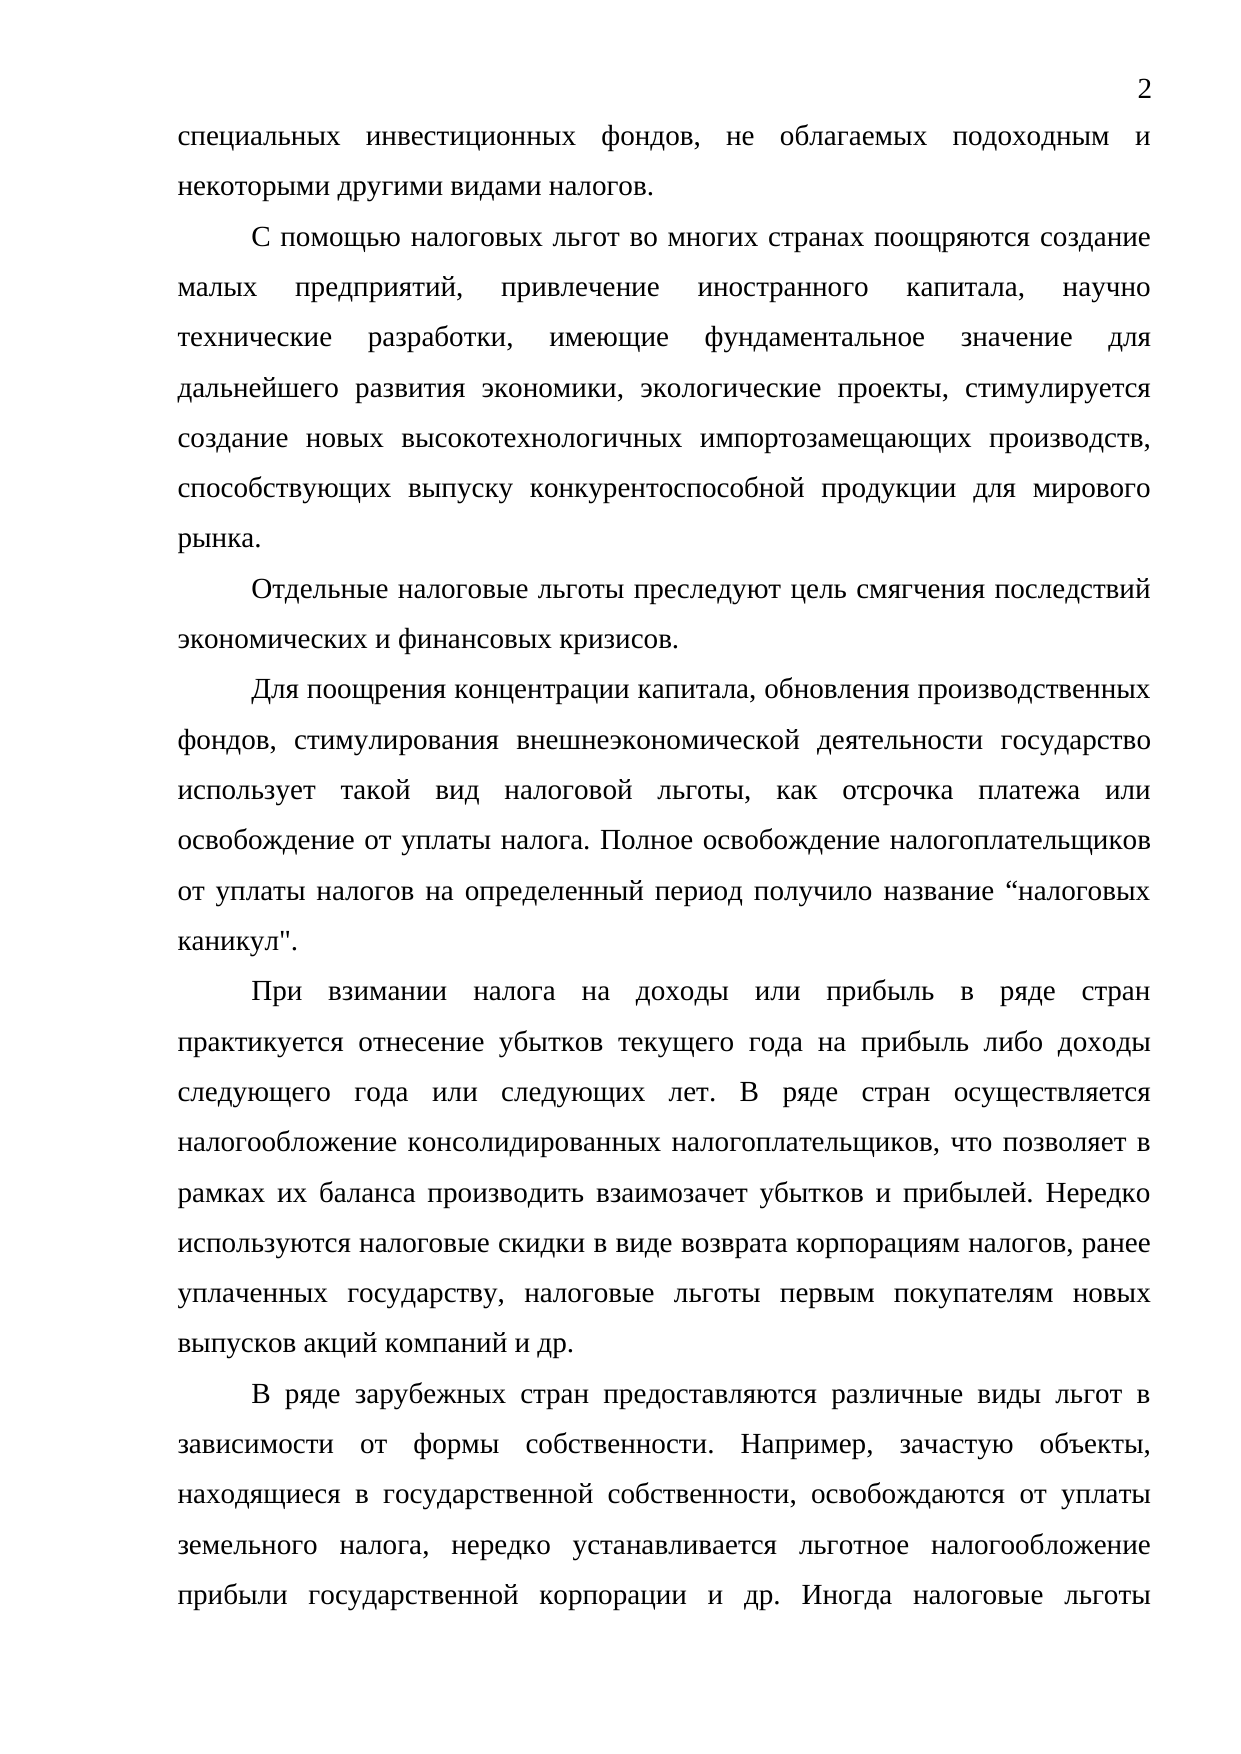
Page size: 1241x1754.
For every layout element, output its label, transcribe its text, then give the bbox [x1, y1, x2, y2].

text С помощью налоговых льгот во многих странах поощряются создание малых предприятий, привлечение иностранного капитала, научно технические разработки, имеющие фундаментальное значение для дальнейшего развития экономики, экологические проекты, стимулируется создание новых высокотехнологичных импортозамещающих производств, способствующих выпуску конкурентоспособной продукции для мирового рынка. [177, 219, 1152, 554]
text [177, 118, 1152, 202]
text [177, 1376, 1152, 1611]
text Для поощрения концентрации капитала, обновления производственных фондов, стимулирования внешнеэкономической деятельности государство использует такой вид налоговой льготы, как отсрочка платежа или освобождение от уплаты налога. Полное освобождение налогоплательщиков от уплаты налогов на определенный период получило название “налоговых каникул". [177, 672, 1152, 957]
text Отдельные налоговые льготы преследуют цель смягчения последствий экономических и финансовых кризисов. [177, 571, 1152, 655]
text При взимании налога на доходы или прибыль в ряде стран практикуется отнесение убытков текущего года на прибыль либо доходы следующего года или следующих лет. В ряде стран осуществляется налогообложение консолидированных налогоплательщиков, что позволяет в рамках их баланса производить взаимозачет убытков и прибылей. Нередко используются налоговые скидки в виде возврата корпорациям налогов, ранее уплаченных государству, налоговые льготы первым покупателям новых выпусков акций компаний и др. [177, 973, 1152, 1359]
